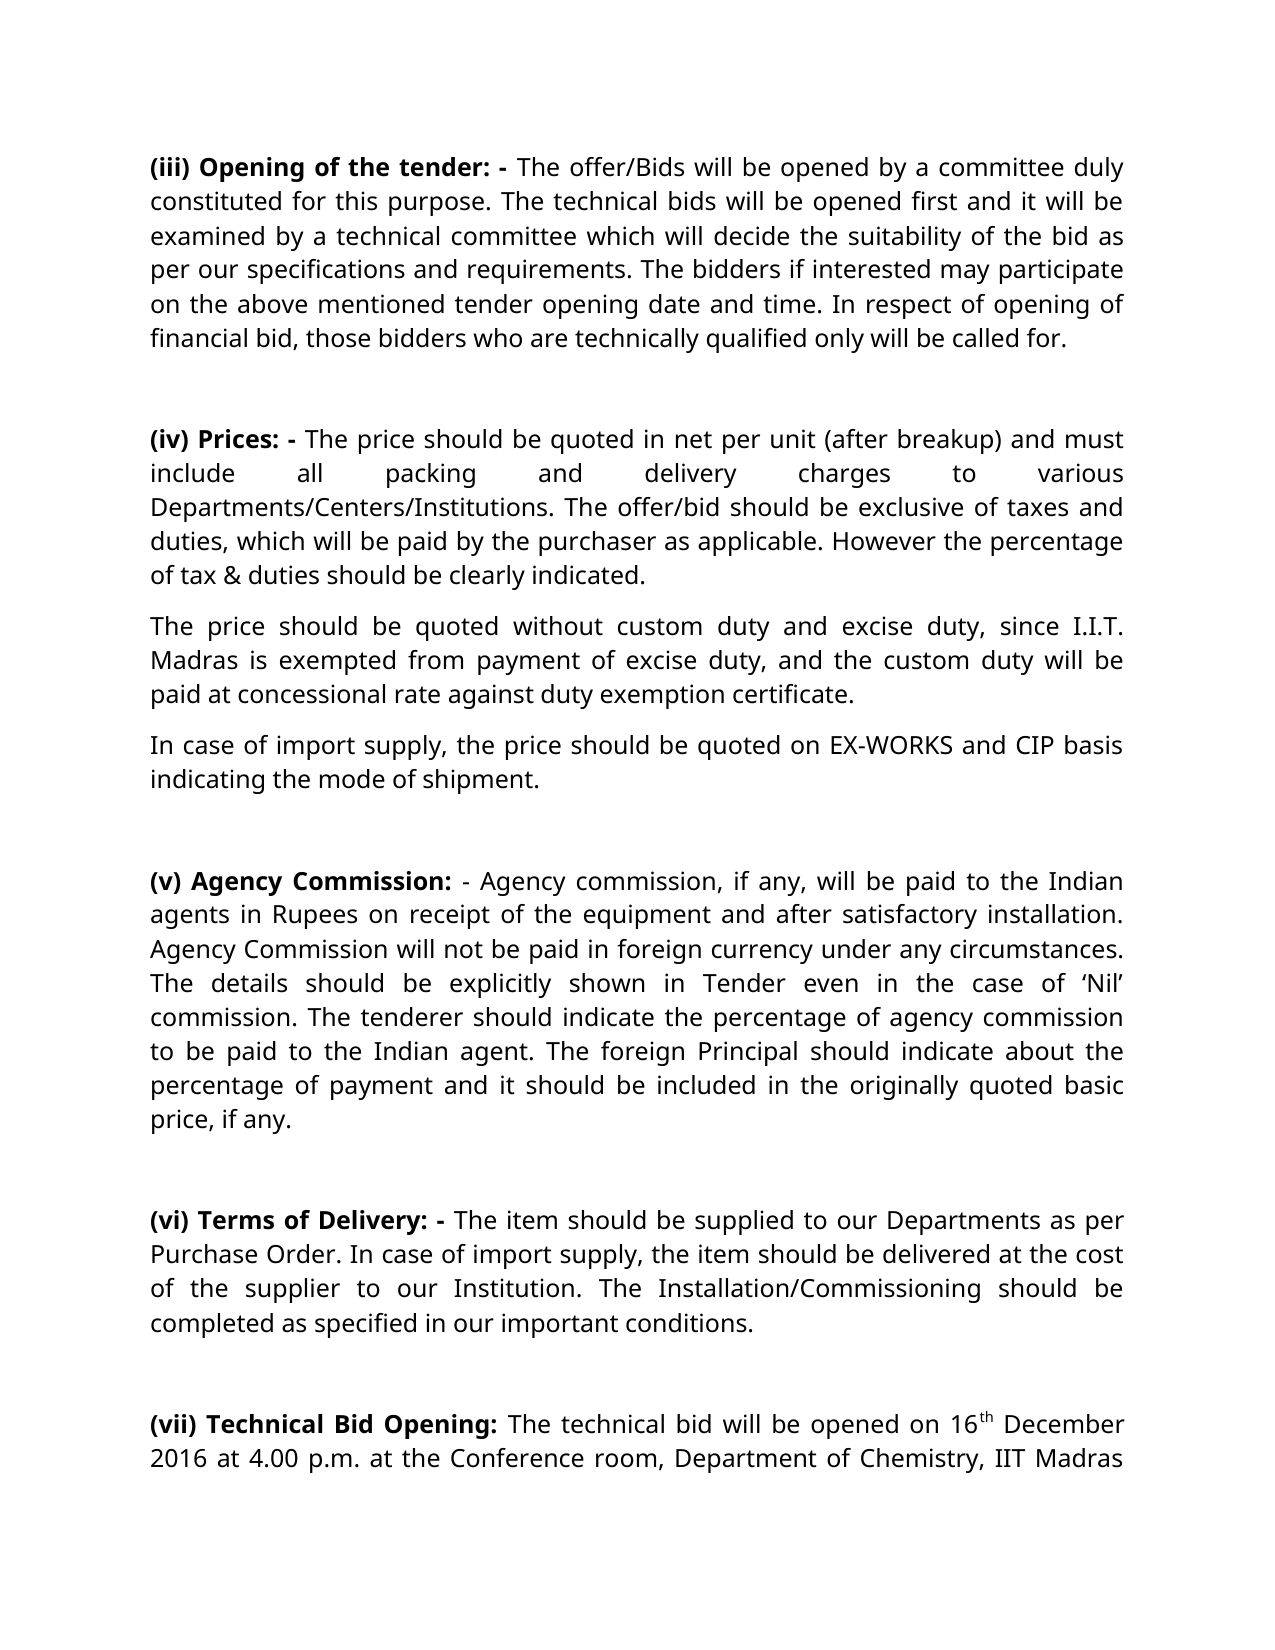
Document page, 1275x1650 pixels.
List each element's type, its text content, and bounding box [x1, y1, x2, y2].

text (v) Agency Commission: - Agency commission, if any, will be paid to the Indian agents in Rupees on receipt of the equipment and after satisfactory installation. Agency Commission will not be paid in foreign currency under any circumstances. The details should be explicitly shown in Tender even in the case of ‘Nil’ commission. The tenderer should indicate the percentage of agency commission to be paid to the Indian agent. The foreign Principal should indicate about the percentage of payment and it should be included in the originally quoted basic price, if any. [150, 863, 1125, 1136]
text In case of import supply, the price should be quoted on EX-WORKS and CIP basis indicating the mode of shipment. [150, 728, 1125, 796]
text The price should be quoted without custom duty and excise duty, since I.I.T. Madras is exempted from payment of excise duty, and the custom duty will be paid at concessional rate against duty exemption certificate. [150, 609, 1125, 711]
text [150, 1407, 1125, 1475]
text (iv) Prices: - The price should be quoted in net per unit (after breakup) and must include all packing and delivery charges to various Departments/Centers/Institutions. The offer/bid should be exclusive of taxes and duties, which will be paid by the purchaser as applicable. However the percentage of tax & duties should be clearly indicated. [150, 422, 1125, 592]
text (vi) Terms of Delivery: - The item should be supplied to our Departments as per Purchase Order. In case of import supply, the item should be delivered at the cost of the supplier to our Institution. The Installation/Commissioning should be completed as specified in our important conditions. [150, 1203, 1125, 1339]
text (iii) Opening of the tender: - The offer/Bids will be opened by a committee duly constituted for this purpose. The technical bids will be opened first and it will be examined by a technical committee which will decide the suitability of the bid as per our specifications and requirements. The bidders if interested may participate on the above mentioned tender opening date and time. In respect of opening of financial bid, those bidders who are technically qualified only will be called for. [150, 150, 1125, 354]
